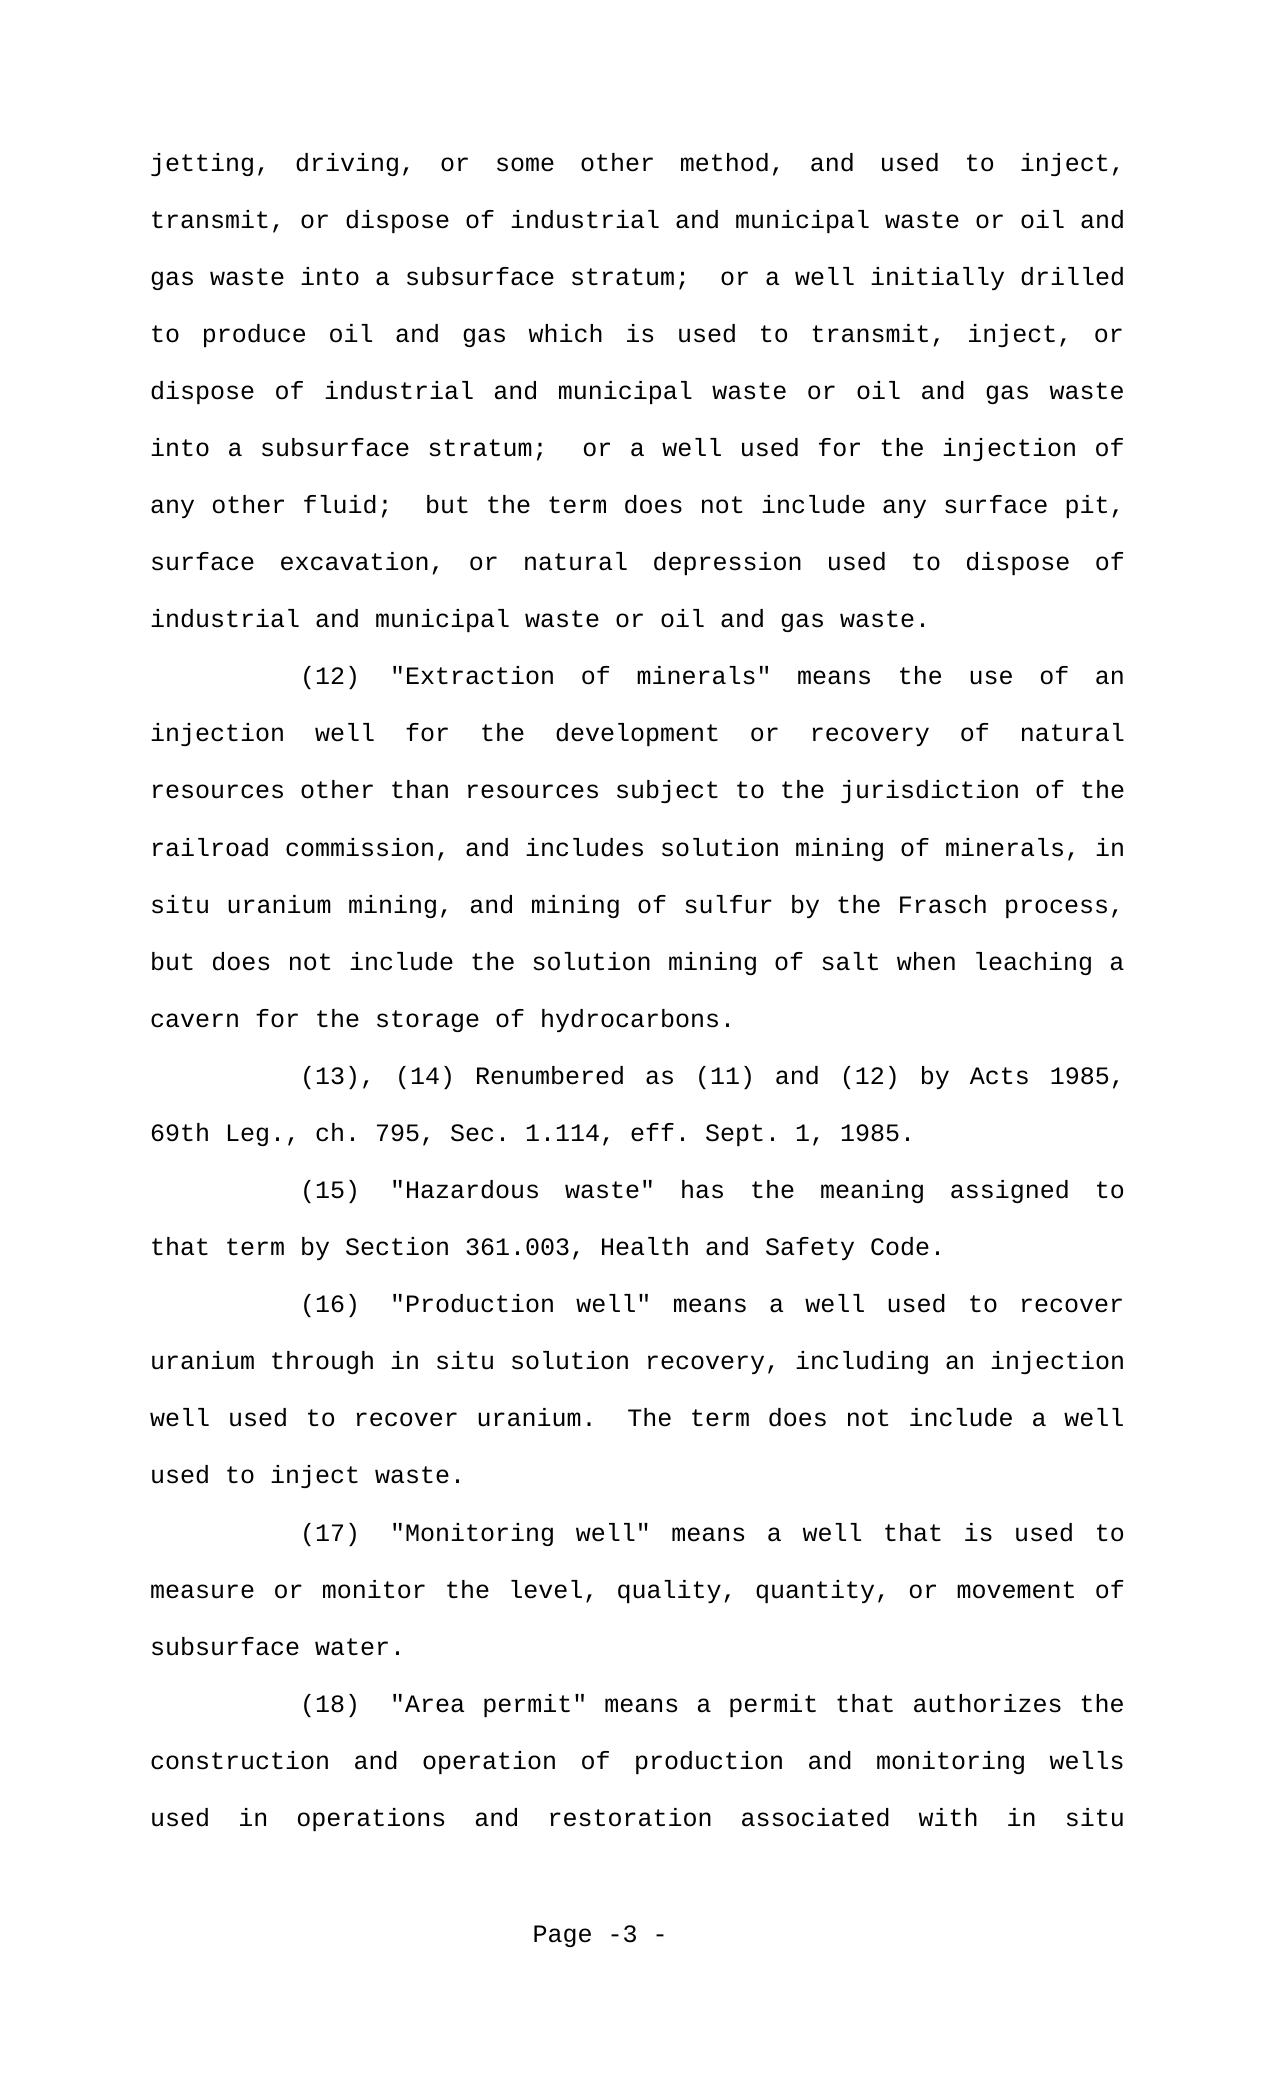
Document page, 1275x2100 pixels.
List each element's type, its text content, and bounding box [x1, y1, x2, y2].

text (12) "Extraction of minerals" means the use of an injection well for the development or recovery of natural resources other than resources subject to the jurisdiction of the railroad commission, and includes solution mining of minerals, in situ uranium mining, and mining of sulfur by the Frasch process, but does not include the solution mining of salt when leaching a cavern for the storage of hydrocarbons. [150, 664, 1125, 1035]
text (13), (14) Renumbered as (11) and (12) by Acts 1985, 69th Leg., ch. 795, Sec. 1.114, eff. Sept. 1, 1985. [150, 1063, 1125, 1149]
text (16) "Production well" means a well used to recover uranium through in situ solution recovery, including an injection well used to recover uranium. The term does not include a well used to inject waste. [150, 1292, 1125, 1491]
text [150, 1691, 1125, 1834]
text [150, 150, 1125, 635]
text (17) "Monitoring well" means a well that is used to measure or monitor the level, quality, quantity, or movement of subsurface water. [150, 1520, 1125, 1663]
text (15) "Hazardous waste" has the meaning assigned to that term by Section 361.003, Health and Safety Code. [150, 1177, 1125, 1263]
